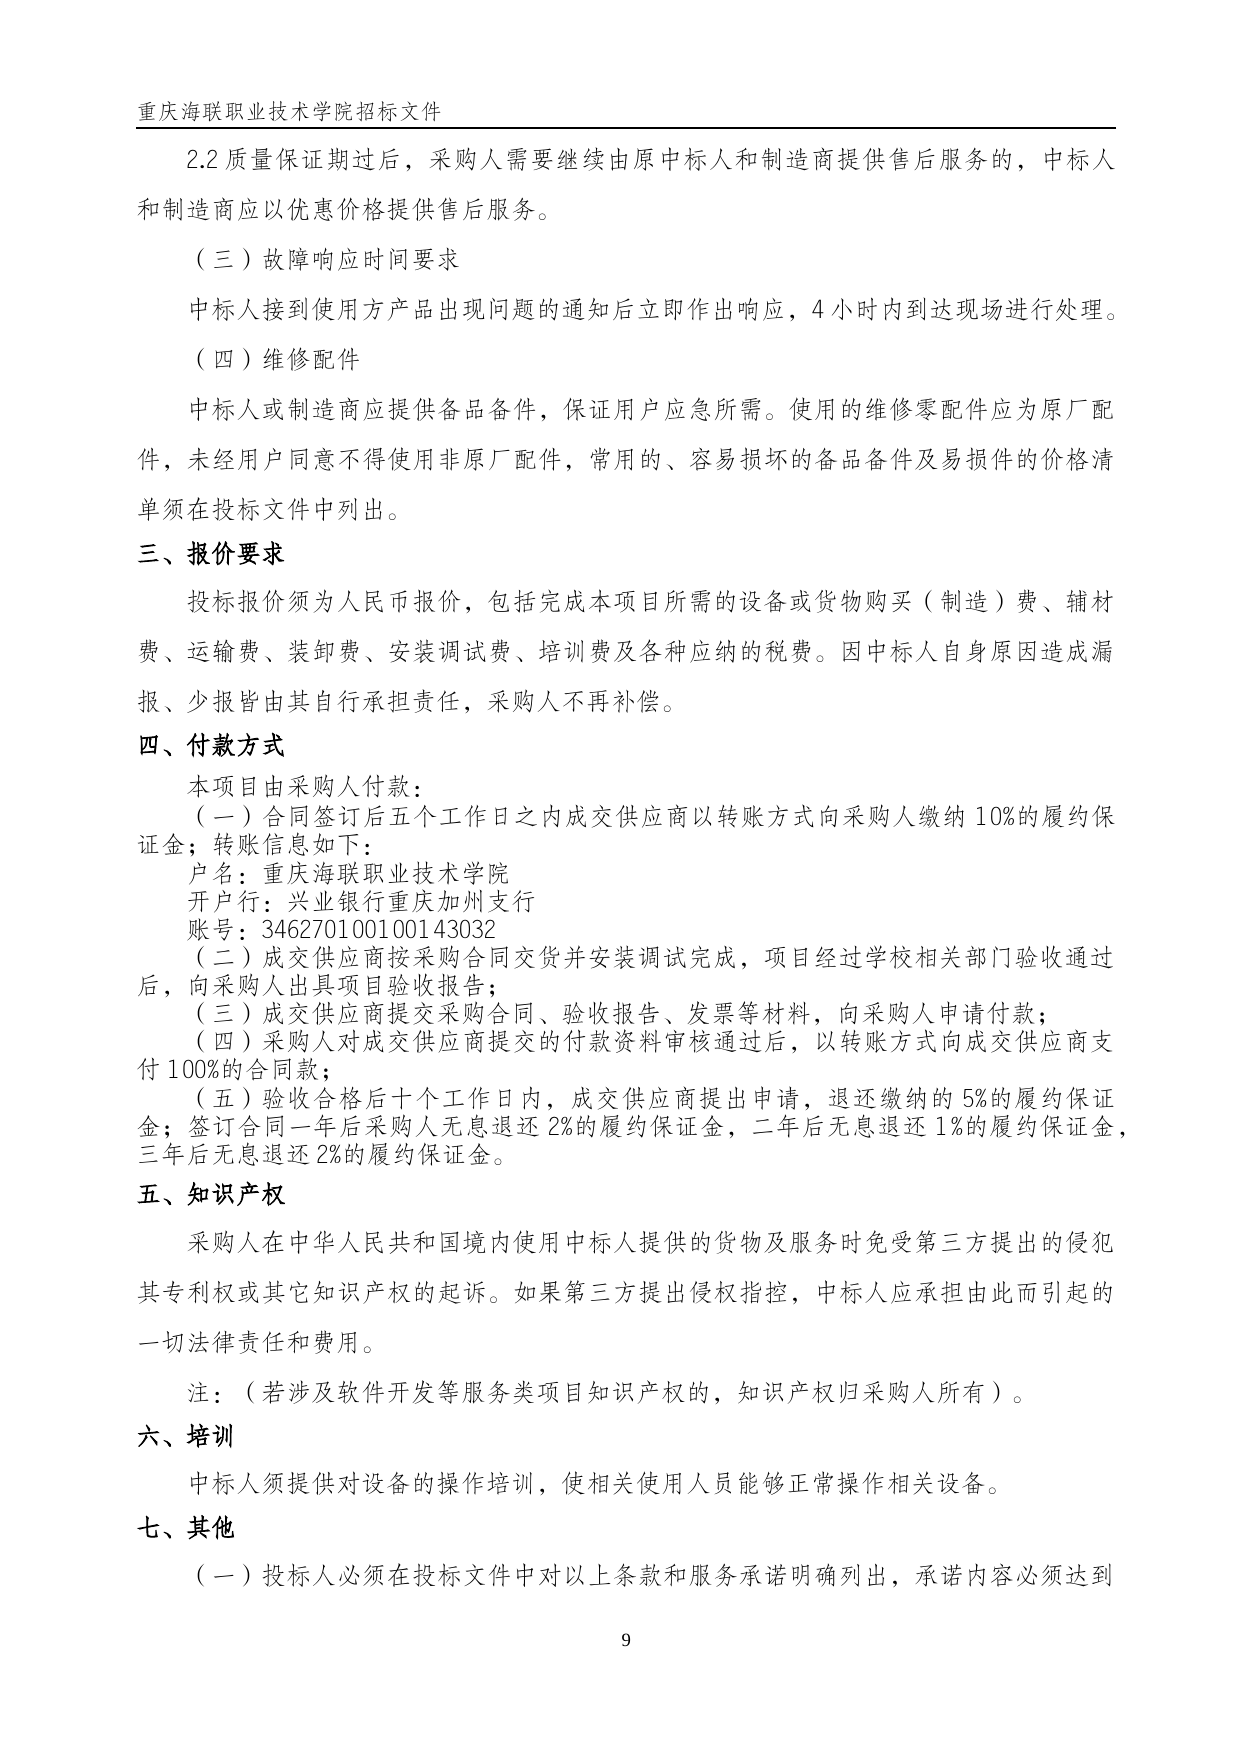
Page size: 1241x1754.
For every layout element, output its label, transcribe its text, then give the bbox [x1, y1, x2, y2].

subtitle 五、知识产权 [136, 1169, 1116, 1211]
list 成交供应商提交采购合同、验收报告、发票等材料，向采购人申请付款； [136, 1001, 1116, 1029]
text 2.2质量保证期过后，采购人需要继续由原中标人和制造商提供售后服务的，中标人和制造商应以优惠价格提供售后服务。 [136, 129, 1116, 229]
list 采购人对成交供应商提交的付款资料审核通过后，以转账方式向成交供应商支付100%的合同款； [136, 1029, 1116, 1085]
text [136, 1544, 1116, 1594]
text 采购人在中华人民共和国境内使用中标人提供的货物及服务时免受第三方提出的侵犯其专利权或其它知识产权的起诉。如果第三方提出侵权指控，中标人应承担由此而引起的一切法律责任和费用。 [136, 1211, 1116, 1361]
text 中标人接到使用方产品出现问题的通知后立即作出响应，4小时内到达现场进行处理。 [136, 279, 1116, 329]
text （四）维修配件 [136, 329, 1116, 379]
text 开户行：兴业银行重庆加州支行 [136, 888, 1116, 916]
text （一）合同签订后五个工作日之内成交供应商以转账方式向采购人缴纳10%的履约保证金；转账信息如下： [136, 804, 1116, 860]
text 中标人须提供对设备的操作培训，使相关使用人员能够正常操作相关设备。 [136, 1453, 1116, 1503]
list 验收合格后十个工作日内，成交供应商提出申请，退还缴纳的5%的履约保证金；签订合同一年后采购人无息退还2%的履约保证金，二年后无息退还1%的履约保证金，三年后无息退还2%的履约保证金。 [136, 1085, 1116, 1169]
subtitle 七、其他 [136, 1503, 1116, 1544]
list 成交供应商按采购合同交货并安装调试完成，项目经过学校相关部门验收通过后，向采购人出具项目验收报告； [136, 944, 1116, 1001]
subtitle 四、付款方式 [136, 720, 1116, 762]
text 账号：346270100100143032 [136, 916, 1116, 944]
text 中标人或制造商应提供备品备件，保证用户应急所需。使用的维修零配件应为原厂配件，未经用户同意不得使用非原厂配件，常用的、容易损坏的备品备件及易损件的价格清单须在投标文件中列出。 [136, 379, 1116, 529]
subtitle 三、报价要求 [136, 529, 1116, 570]
text 户名：重庆海联职业技术学院 [136, 860, 1116, 888]
text （三）故障响应时间要求 [136, 229, 1116, 279]
text 本项目由采购人付款： [136, 762, 1116, 804]
subtitle 六、培训 [136, 1411, 1116, 1453]
text 投标报价须为人民币报价，包括完成本项目所需的设备或货物购买（制造）费、辅材费、运输费、装卸费、安装调试费、培训费及各种应纳的税费。因中标人自身原因造成漏报、少报皆由其自行承担责任，采购人不再补偿。 [136, 570, 1116, 720]
text 注：（若涉及软件开发等服务类项目知识产权的，知识产权归采购人所有）。 [136, 1361, 1116, 1411]
